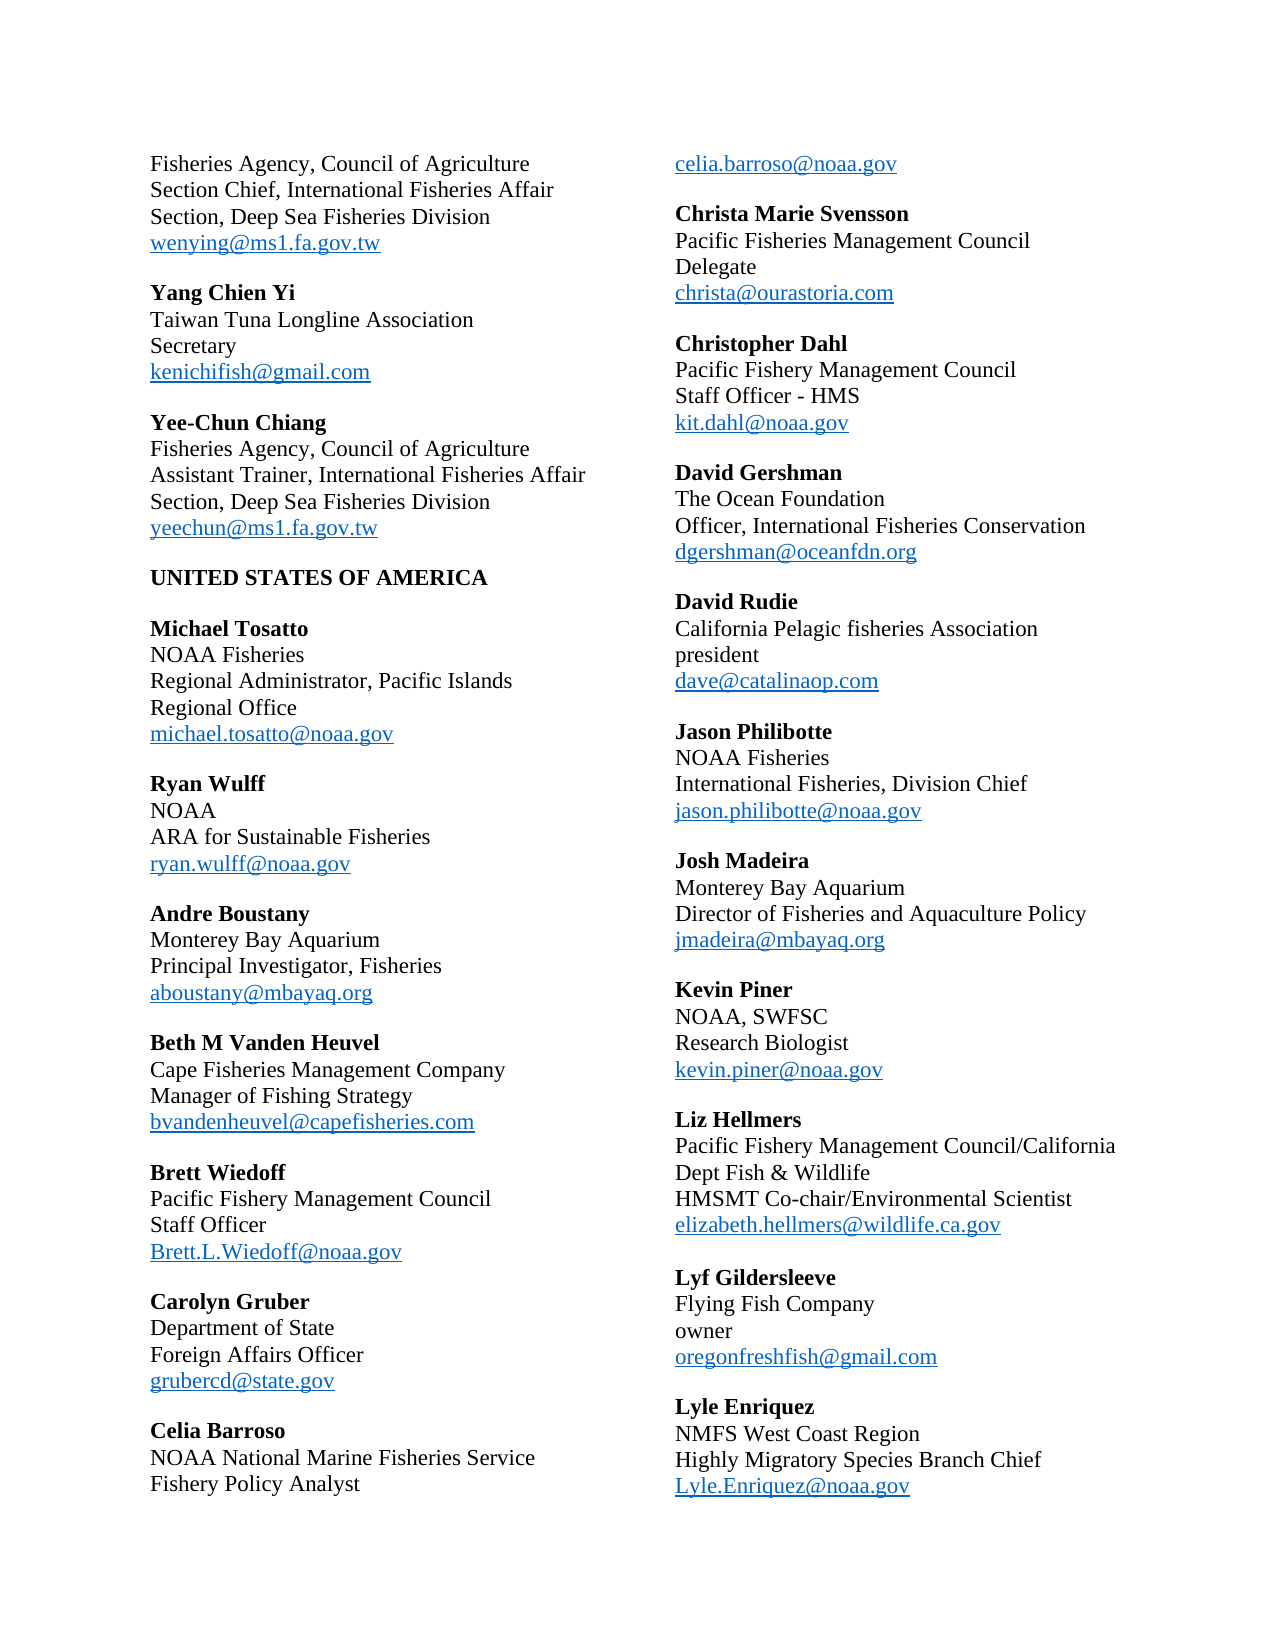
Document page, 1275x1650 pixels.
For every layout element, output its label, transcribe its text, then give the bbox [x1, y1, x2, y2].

text NOAA, SWFSC [675, 1003, 1125, 1029]
text dgershman@oceanfdn.org [675, 538, 1125, 564]
text Pacific Fishery Management Council [675, 356, 1125, 382]
text UNITED STATES OF AMERICA [150, 564, 600, 591]
text Manager of Fishing Strategy [150, 1082, 600, 1108]
text Pacific Fishery Management Council [150, 1185, 600, 1211]
text Lyle Enriquez [675, 1393, 1125, 1420]
text aboustany@mbayaq.org [150, 979, 600, 1005]
text NOAA Fisheries [675, 744, 1125, 771]
text Jason Philibotte [675, 718, 1125, 744]
text NOAA National Marine Fisheries Service [150, 1444, 600, 1470]
text Michael Tosatto [150, 615, 600, 641]
text Monterey Bay Aquarium [150, 926, 600, 953]
text Assistant Trainer, International Fisheries Affair Section, Deep Sea Fisheries Division [150, 461, 600, 514]
text Carolyn Gruber [150, 1288, 600, 1314]
text Cape Fisheries Management Company [150, 1056, 600, 1082]
text ryan.wulff@noaa.gov [150, 849, 600, 876]
text Fishery Policy Analyst [150, 1470, 600, 1496]
text Lyf Gildersleeve [675, 1264, 1125, 1290]
text Brett Wiedoff [150, 1159, 600, 1185]
text Christopher Dahl [675, 330, 1125, 356]
text California Pelagic fisheries Association [675, 615, 1125, 641]
text elizabeth.hellmers@wildlife.ca.gov [675, 1211, 1125, 1238]
text Ryan Wulff [150, 771, 600, 797]
text kenichifish@gmail.com [150, 358, 600, 385]
text NMFS West Coast Region [675, 1420, 1125, 1446]
text Staff Officer [150, 1211, 600, 1238]
text Pacific Fisheries Management Council [675, 227, 1125, 253]
text Highly Migratory Species Branch Chief [675, 1446, 1125, 1472]
text David Rudie [675, 588, 1125, 615]
text Yee-Chun Chiang [150, 409, 600, 435]
text Beth M Vanden Heuvel [150, 1029, 600, 1056]
text HMSMT Co-chair/Environmental Scientist [675, 1185, 1125, 1211]
text Regional Administrator, Pacific Islands Regional Office [150, 667, 600, 720]
text Fisheries Agency, Council of Agriculture [150, 150, 600, 176]
text Monterey Bay Aquarium [675, 873, 1125, 900]
text oregonfreshfish@gmail.com [675, 1343, 1125, 1369]
text Yang Chien Yi [150, 279, 600, 306]
text Flying Fish Company [675, 1290, 1125, 1317]
text bvandenheuvel@capefisheries.com [150, 1108, 600, 1135]
text Andre Boustany [150, 900, 600, 926]
text jmadeira@mbayaq.org [675, 926, 1125, 953]
text Josh Madeira [675, 847, 1125, 873]
text Research Biologist [675, 1029, 1125, 1056]
text ARA for Sustainable Fisheries [150, 823, 600, 849]
text International Fisheries, Division Chief [675, 771, 1125, 797]
text Fisheries Agency, Council of Agriculture [150, 435, 600, 461]
text Kevin Piner [675, 977, 1125, 1003]
text Pacific Fishery Management Council/California Dept Fish & Wildlife [675, 1132, 1125, 1185]
text Liz Hellmers [675, 1106, 1125, 1132]
text Principal Investigator, Fisheries [150, 953, 600, 979]
text NOAA [150, 797, 600, 823]
text Delegate [675, 253, 1125, 279]
text Director of Fisheries and Aquaculture Policy [675, 900, 1125, 926]
text christa@ourastoria.com [675, 279, 1125, 306]
text Officer, International Fisheries Conservation [675, 512, 1125, 538]
text jason.philibotte@noaa.gov [675, 797, 1125, 823]
text celia.barroso@noaa.gov [675, 150, 1125, 176]
text grubercd@state.gov [150, 1367, 600, 1393]
text kevin.piner@noaa.gov [675, 1056, 1125, 1082]
text owner [675, 1317, 1125, 1343]
text Staff Officer - HMS [675, 382, 1125, 409]
text David Gershman [675, 459, 1125, 485]
text NOAA Fisheries [150, 641, 600, 667]
text wenying@ms1.fa.gov.tw [150, 229, 600, 255]
text Department of State [150, 1314, 600, 1341]
text dave@catalinaop.com [675, 667, 1125, 694]
text Taiwan Tuna Longline Association [150, 306, 600, 332]
text Section Chief, International Fisheries Affair Section, Deep Sea Fisheries Division [150, 176, 600, 229]
text yeechun@ms1.fa.gov.tw [150, 514, 600, 541]
text kit.dahl@noaa.gov [675, 409, 1125, 435]
text Lyle.Enriquez@noaa.gov [675, 1472, 1125, 1499]
text Christa Marie Svensson [675, 200, 1125, 227]
text Secretary [150, 332, 600, 358]
text president [675, 641, 1125, 667]
text Brett.L.Wiedoff@noaa.gov [150, 1238, 600, 1264]
text michael.tosatto@noaa.gov [150, 720, 600, 747]
text The Ocean Foundation [675, 485, 1125, 512]
text Foreign Affairs Officer [150, 1341, 600, 1367]
text Celia Barroso [150, 1417, 600, 1444]
